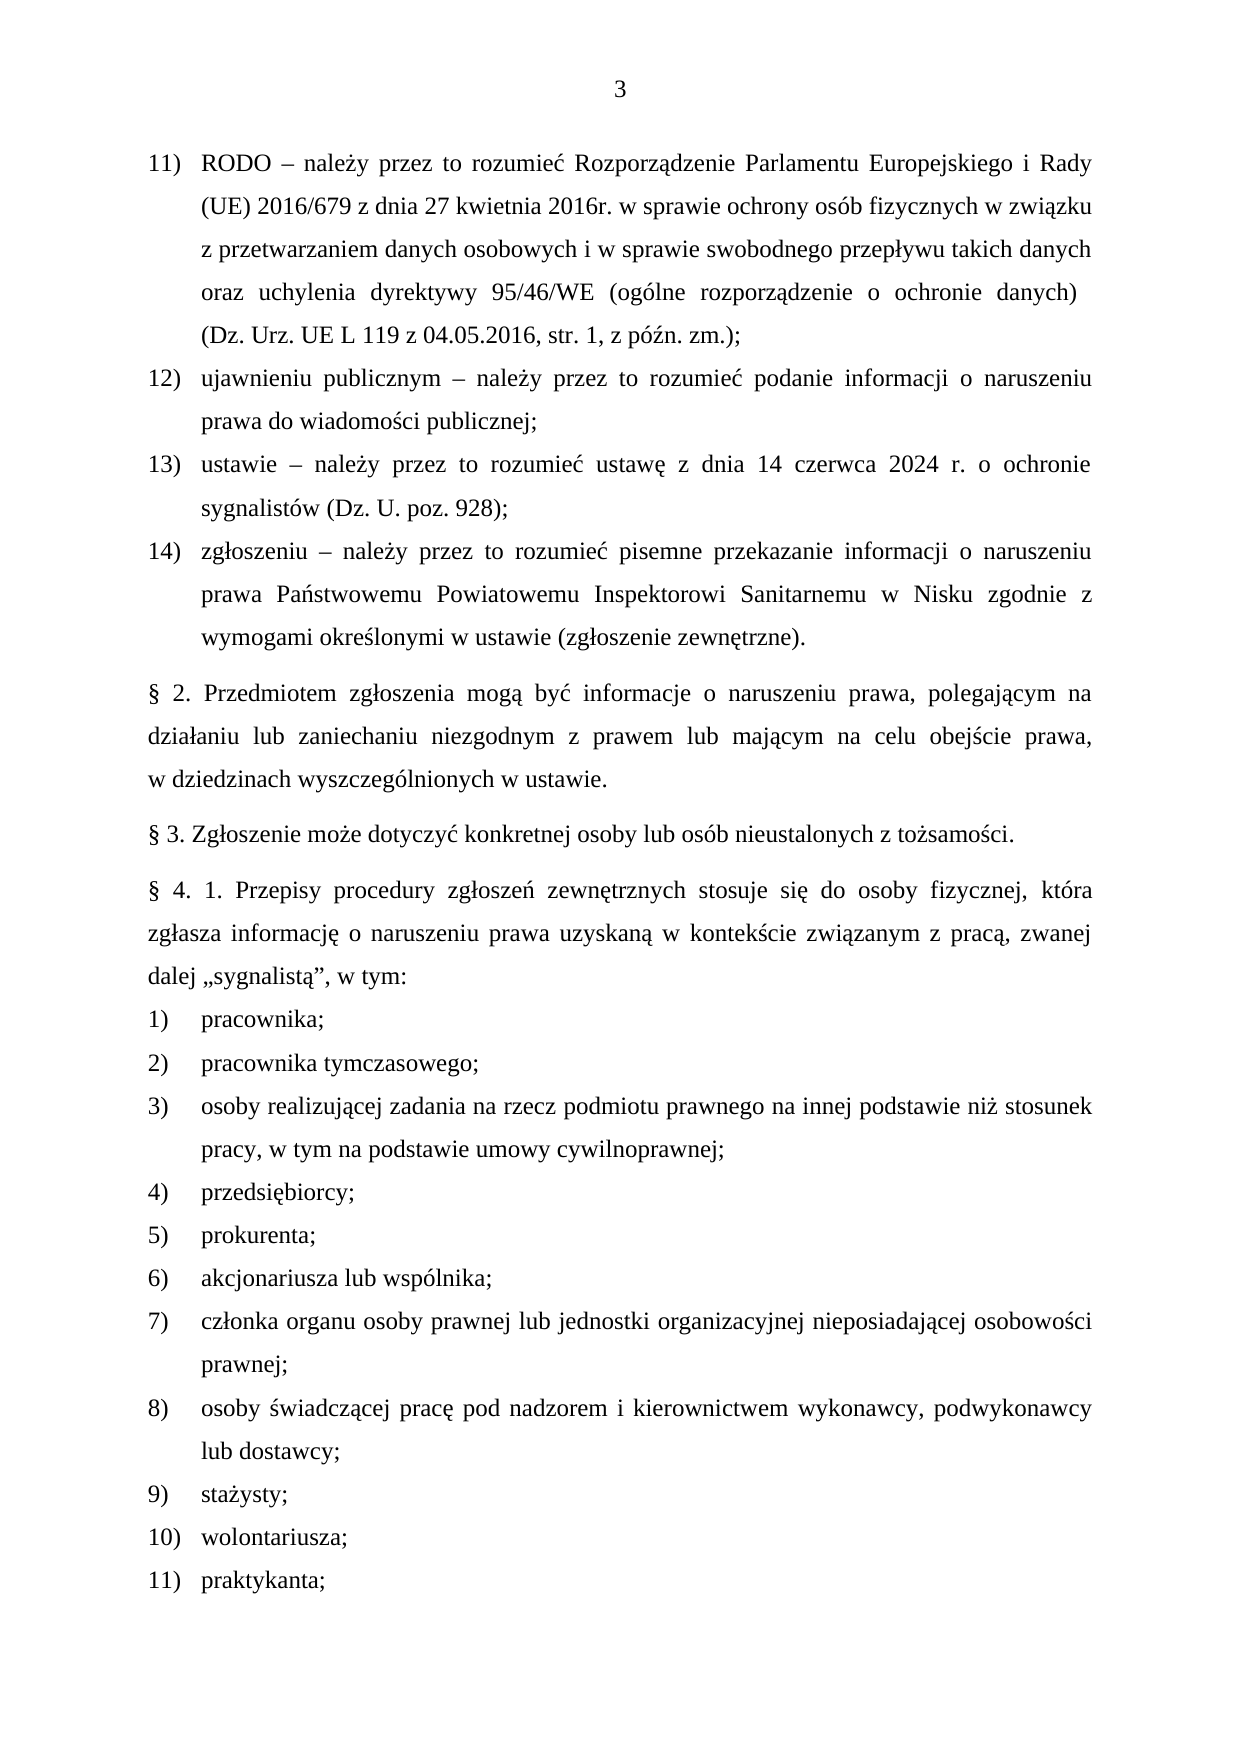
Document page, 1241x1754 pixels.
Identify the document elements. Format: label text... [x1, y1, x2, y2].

text § 4. 1. Przepisy procedury zgłoszeń zewnętrznych stosuje się do osoby fizycznej, która zgłasza informację o naruszeniu prawa uzyskaną w kontekście związanym z pracą, zwanej dalej „sygnalistą”, w tym: [148, 875, 1093, 990]
text 14) zgłoszeniu – należy przez to rozumieć pisemne przekazanie informacji o naruszeniu prawa Państwowemu Powiatowemu Inspektorowi Sanitarnemu w Nisku zgodnie z wymogami określonymi w ustawie (zgłoszenie zewnętrzne). [148, 536, 1093, 651]
text 4) przedsiębiorcy; [148, 1177, 1093, 1206]
text 2) pracownika tymczasowego; [148, 1048, 1093, 1076]
text 6) akcjonariusza lub wspólnika; [148, 1263, 1093, 1292]
text § 2. Przedmiotem zgłoszenia mogą być informacje o naruszeniu prawa, polegającym na działaniu lub zaniechaniu niezgodnym z prawem lub mającym na celu obejście prawa, w dziedzinach wyszczególnionych w ustawie. [148, 678, 1093, 793]
text § 3. Zgłoszenie może dotyczyć konkretnej osoby lub osób nieustalonych z tożsamości. [148, 819, 1093, 848]
text 3) osoby realizującej zadania na rzecz podmiotu prawnego na innej podstawie niż stosunek pracy, w tym na podstawie umowy cywilnoprawnej; [148, 1091, 1093, 1163]
text 9) stażysty; [148, 1479, 1093, 1508]
text 11) praktykanta; [148, 1565, 1093, 1594]
text 5) prokurenta; [148, 1220, 1093, 1249]
text 7) członka organu osoby prawnej lub jednostki organizacyjnej nieposiadającej osobowości prawnej; [148, 1306, 1093, 1378]
text 1) pracownika; [148, 1004, 1093, 1033]
text 11) RODO – należy przez to rozumieć Rozporządzenie Parlamentu Europejskiego i Rady (UE) 2016/679 z dnia 27 kwietnia 2016r. w sprawie ochrony osób fizycznych w związku z przetwarzaniem danych osobowych i w sprawie swobodnego przepływu takich danych oraz uchylenia dyrektywy 95/46/WE (ogólne rozporządzenie o ochronie danych) (Dz. Urz. UE L 119 z 04.05.2016, str. 1, z późn. zm.); [148, 148, 1093, 349]
text 13) ustawie – należy przez to rozumieć ustawę z dnia 14 czerwca 2024 r. o ochronie sygnalistów (Dz. U. poz. 928); [148, 449, 1093, 521]
text 12) ujawnieniu publicznym – należy przez to rozumieć podanie informacji o naruszeniu prawa do wiadomości publicznej; [148, 392, 1093, 435]
text 8) osoby świadczącej pracę pod nadzorem i kierownictwem wykonawcy, podwykonawcy lub dostawcy; [148, 1393, 1093, 1464]
text 10) wolontariusza; [148, 1522, 1093, 1551]
